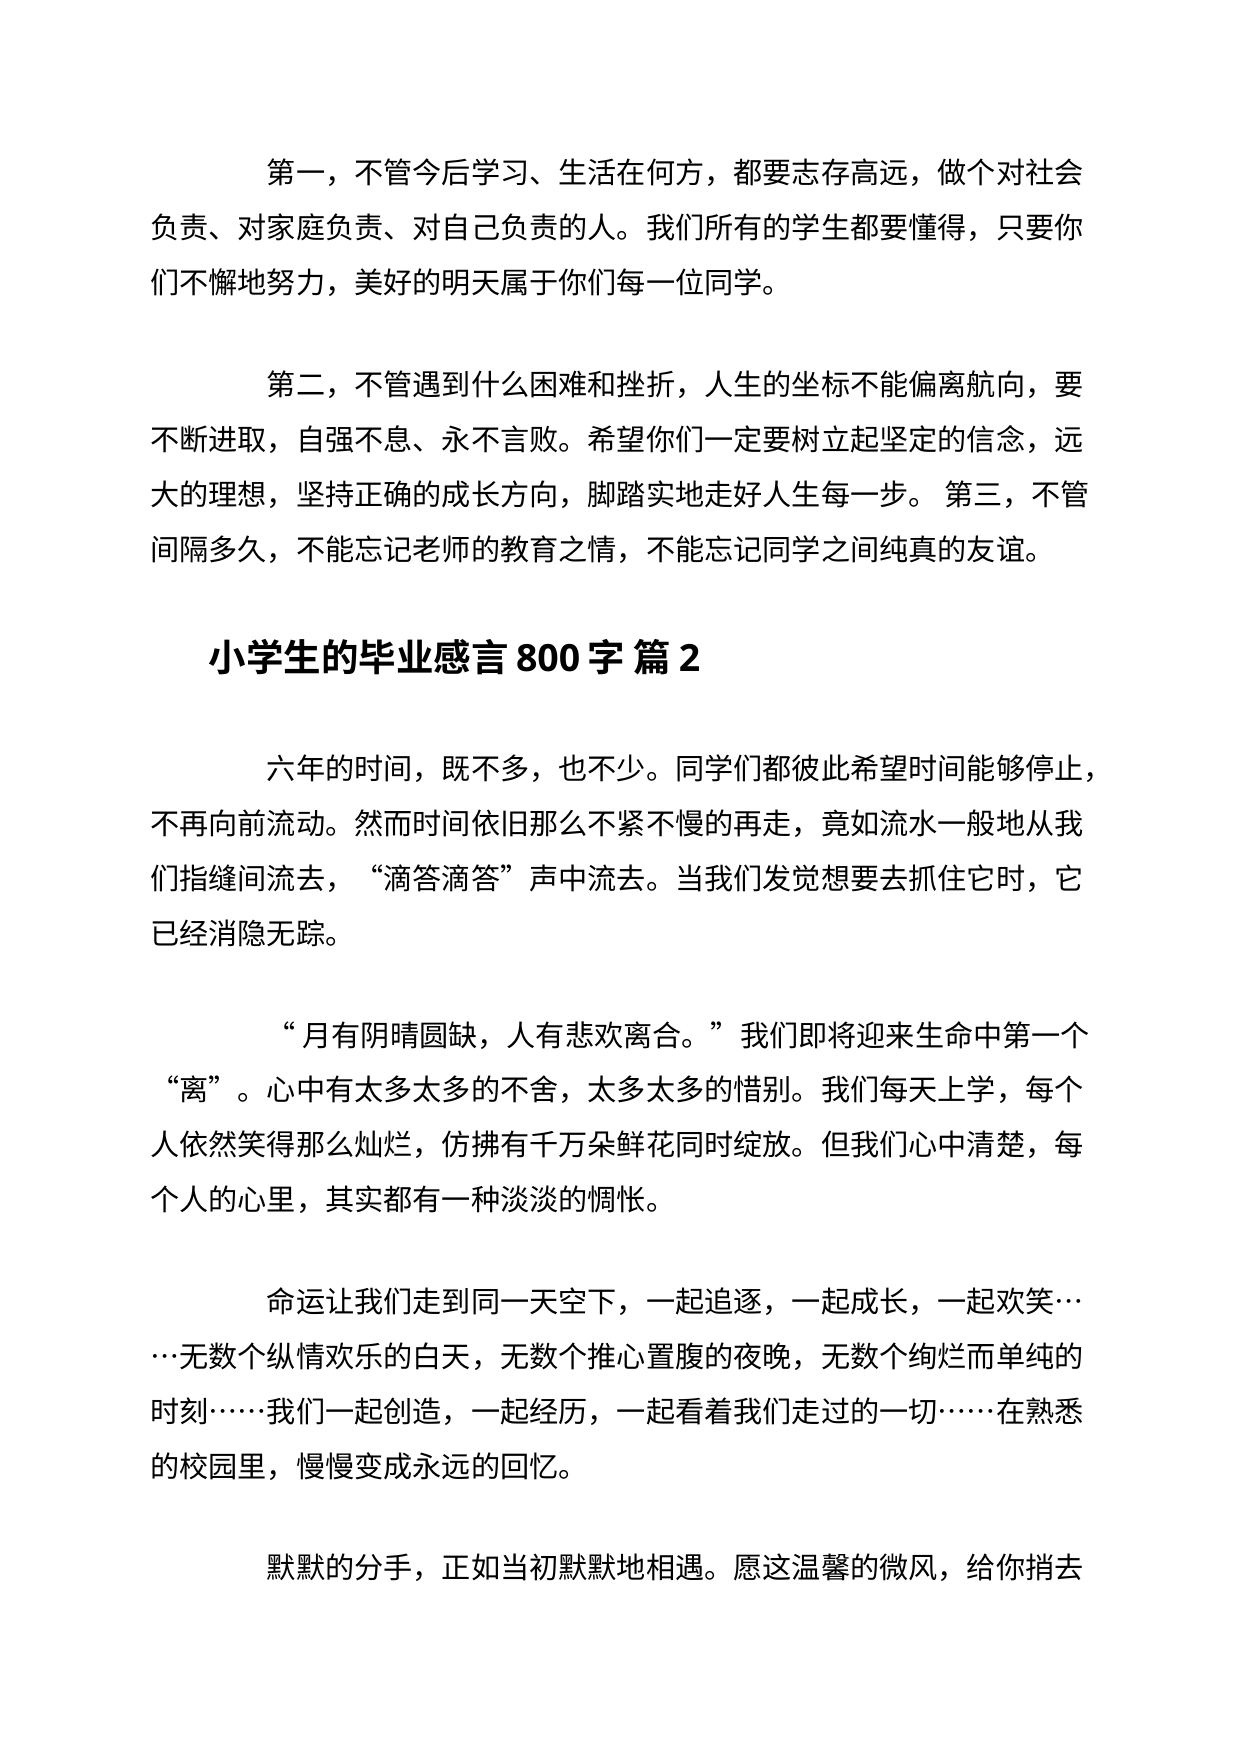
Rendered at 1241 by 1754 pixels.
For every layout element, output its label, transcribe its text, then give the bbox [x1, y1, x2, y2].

text 第一，不管今后学习、生活在何方，都要志存高远，做个对社会负责、对家庭负责、对自己负责的人。我们所有的学生都要懂得，只要你们不懈地努力，美好的明天属于你们每一位同学。 [150, 150, 1090, 302]
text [150, 1545, 1090, 1587]
text 小学生的毕业感言800字 篇2 [150, 628, 1090, 682]
text 命运让我们走到同一天空下，一起追逐，一起成长，一起欢笑……无数个纵情欢乐的白天，无数个推心置腹的夜晚，无数个绚烂而单纯的时刻……我们一起创造，一起经历，一起看着我们走过的一切……在熟悉的校园里，慢慢变成永远的回忆。 [150, 1278, 1090, 1486]
text “ 月有阴晴圆缺，人有悲欢离合。”我们即将迎来生命中第一个“离”。心中有太多太多的不舍，太多太多的惜别。我们每天上学，每个人依然笑得那么灿烂，仿拂有千万朵鲜花同时绽放。但我们心中清楚，每个人的心里，其实都有一种淡淡的惆怅。 [150, 1012, 1090, 1219]
text 六年的时间，既不多，也不少。同学们都彼此希望时间能够停止，不再向前流动。然而时间依旧那么不紧不慢的再走，竟如流水一般地从我们指缝间流去，“滴答滴答”声中流去。当我们发觉想要去抓住它时，它已经消隐无踪。 [150, 746, 1090, 953]
text 第二，不管遇到什么困难和挫折，人生的坐标不能偏离航向，要不断进取，自强不息、永不言败。希望你们一定要树立起坚定的信念，远大的理想，坚持正确的成长方向，脚踏实地走好人生每一步。 第三，不管间隔多久，不能忘记老师的教育之情，不能忘记同学之间纯真的友谊。 [150, 362, 1090, 568]
